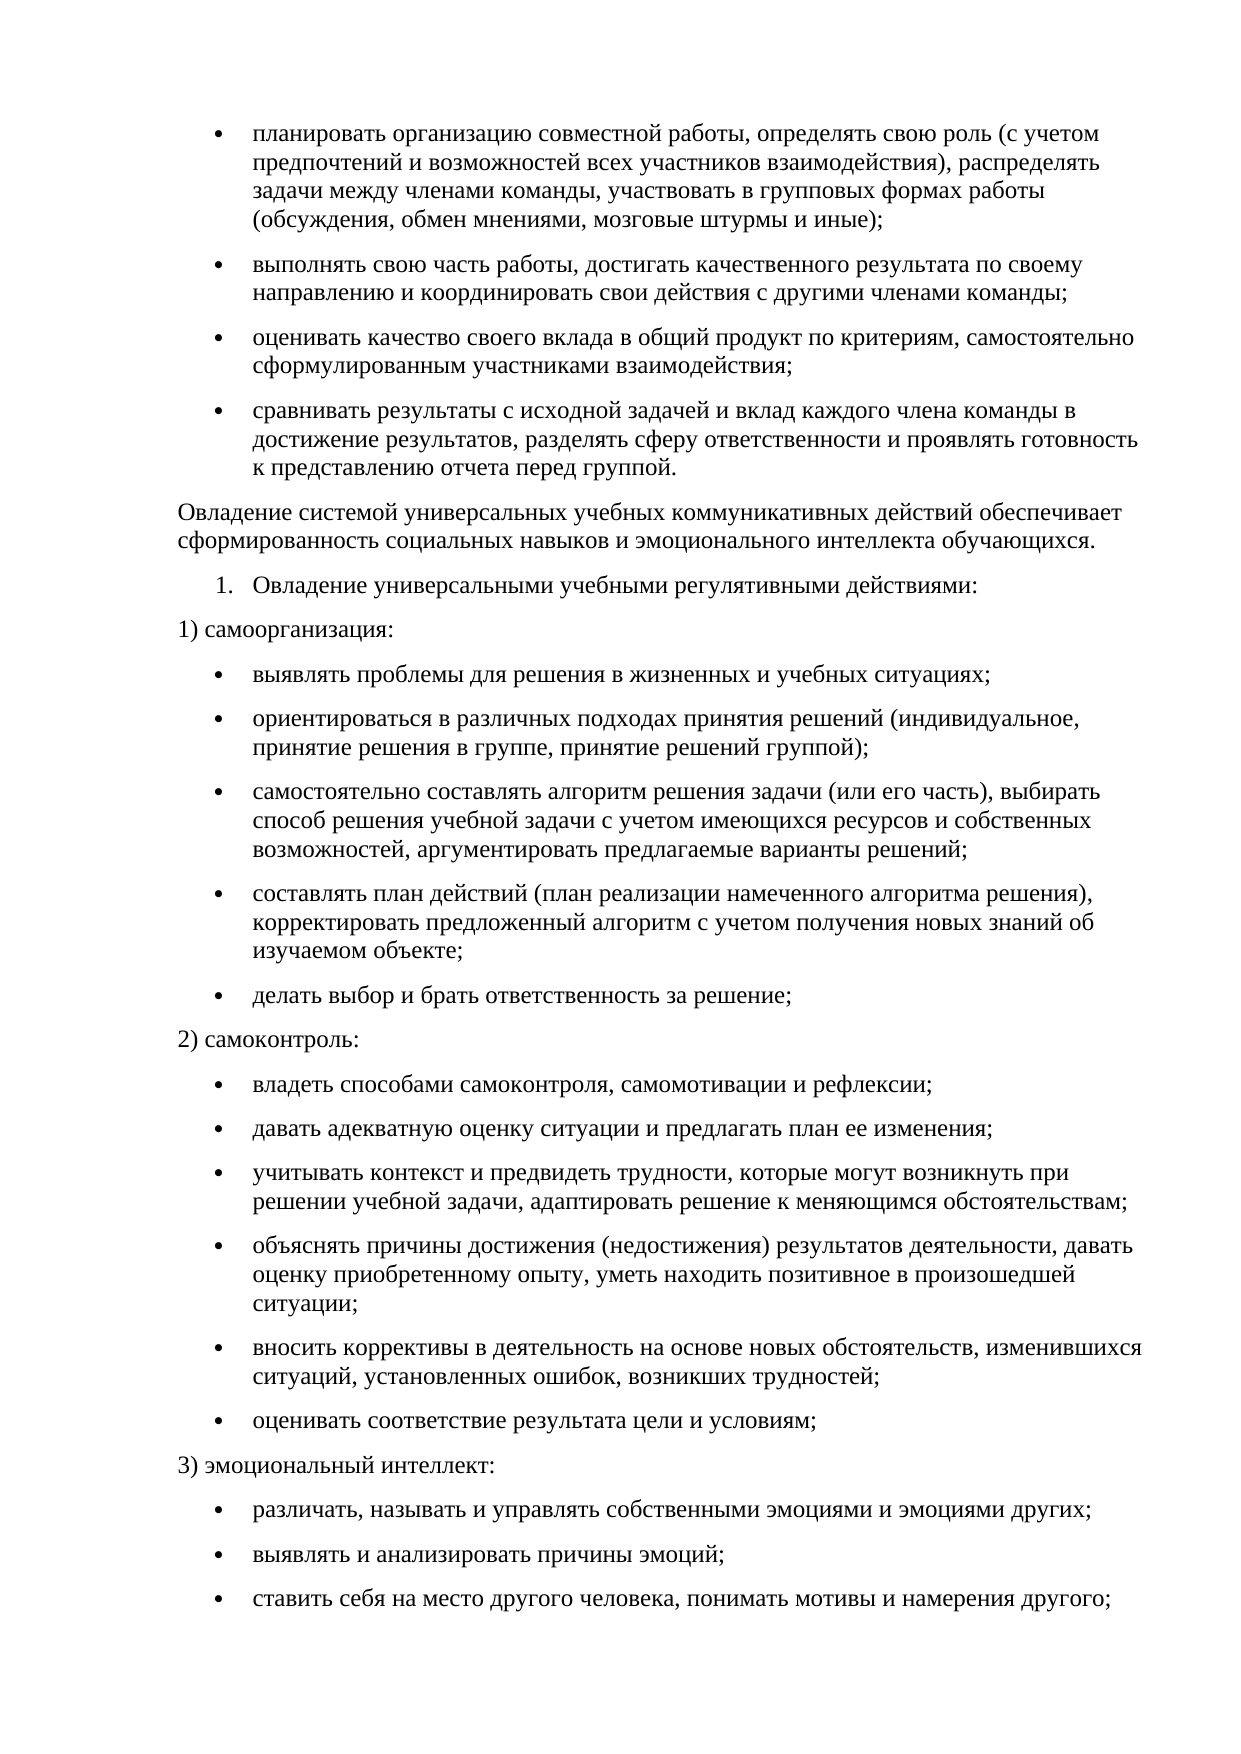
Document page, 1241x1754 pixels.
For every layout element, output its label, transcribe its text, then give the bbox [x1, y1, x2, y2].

text 1) самоорганизация: [177, 614, 1152, 643]
list делать выбор и брать ответственность за решение; [215, 980, 1152, 1009]
list выявлять и анализировать причины эмоций; [215, 1539, 1152, 1567]
list учитывать контекст и предвидеть трудности, которые могут возникнуть при решении учебной задачи, адаптировать решение к меняющимся обстоятельствам; [215, 1157, 1152, 1215]
list владеть способами самоконтроля, самомотивации и рефлексии; [215, 1069, 1152, 1097]
list выполнять свою часть работы, достигать качественного результата по своему направлению и координировать свои действия с другими членами команды; [215, 249, 1152, 306]
list давать адекватную оценку ситуации и предлагать план ее изменения; [215, 1113, 1152, 1142]
list ставить себя на место другого человека, понимать мотивы и намерения другого; [215, 1583, 1152, 1612]
list оценивать качество своего вклада в общий продукт по критериям, самостоятельно сформулированным участниками взаимодействия; [215, 322, 1152, 379]
list оценивать соответствие результата цели и условиям; [215, 1406, 1152, 1434]
text 3) эмоциональный интеллект: [177, 1450, 1152, 1479]
list планировать организацию совместной работы, определять свою роль (с учетом предпочтений и возможностей всех участников взаимодействия), распределять задачи между членами команды, участвовать в групповых формах работы (обсуждения, обмен мнениями, мозговые штурмы и иные); [215, 118, 1152, 233]
list сравнивать результаты с исходной задачей и вклад каждого члена команды в достижение результатов, разделять сферу ответственности и проявлять готовность к представлению отчета перед группой. [215, 395, 1152, 481]
list составлять план действий (план реализации намеченного алгоритма решения), корректировать предложенный алгоритм с учетом получения новых знаний об изучаемом объекте; [215, 878, 1152, 964]
list вносить коррективы в деятельность на основе новых обстоятельств, изменившихся ситуаций, установленных ошибок, возникших трудностей; [215, 1332, 1152, 1390]
list ориентироваться в различных подходах принятия решений (индивидуальное, принятие решения в группе, принятие решений группой); [215, 703, 1152, 761]
text 2) самоконтроль: [177, 1024, 1152, 1053]
list различать, называть и управлять собственными эмоциями и эмоциями других; [215, 1494, 1152, 1523]
list самостоятельно составлять алгоритм решения задачи (или его часть), выбирать способ решения учебной задачи с учетом имеющихся ресурсов и собственных возможностей, аргументировать предлагаемые варианты решений; [215, 776, 1152, 862]
list Овладение универсальными учебными регулятивными действиями: [215, 570, 1152, 599]
text Овладение системой универсальных учебных коммуникативных действий обеспечивает сформированность социальных навыков и эмоционального интеллекта обучающихся. [177, 497, 1152, 554]
list объяснять причины достижения (недостижения) результатов деятельности, давать оценку приобретенному опыту, уметь находить позитивное в произошедшей ситуации; [215, 1231, 1152, 1317]
list выявлять проблемы для решения в жизненных и учебных ситуациях; [215, 659, 1152, 687]
